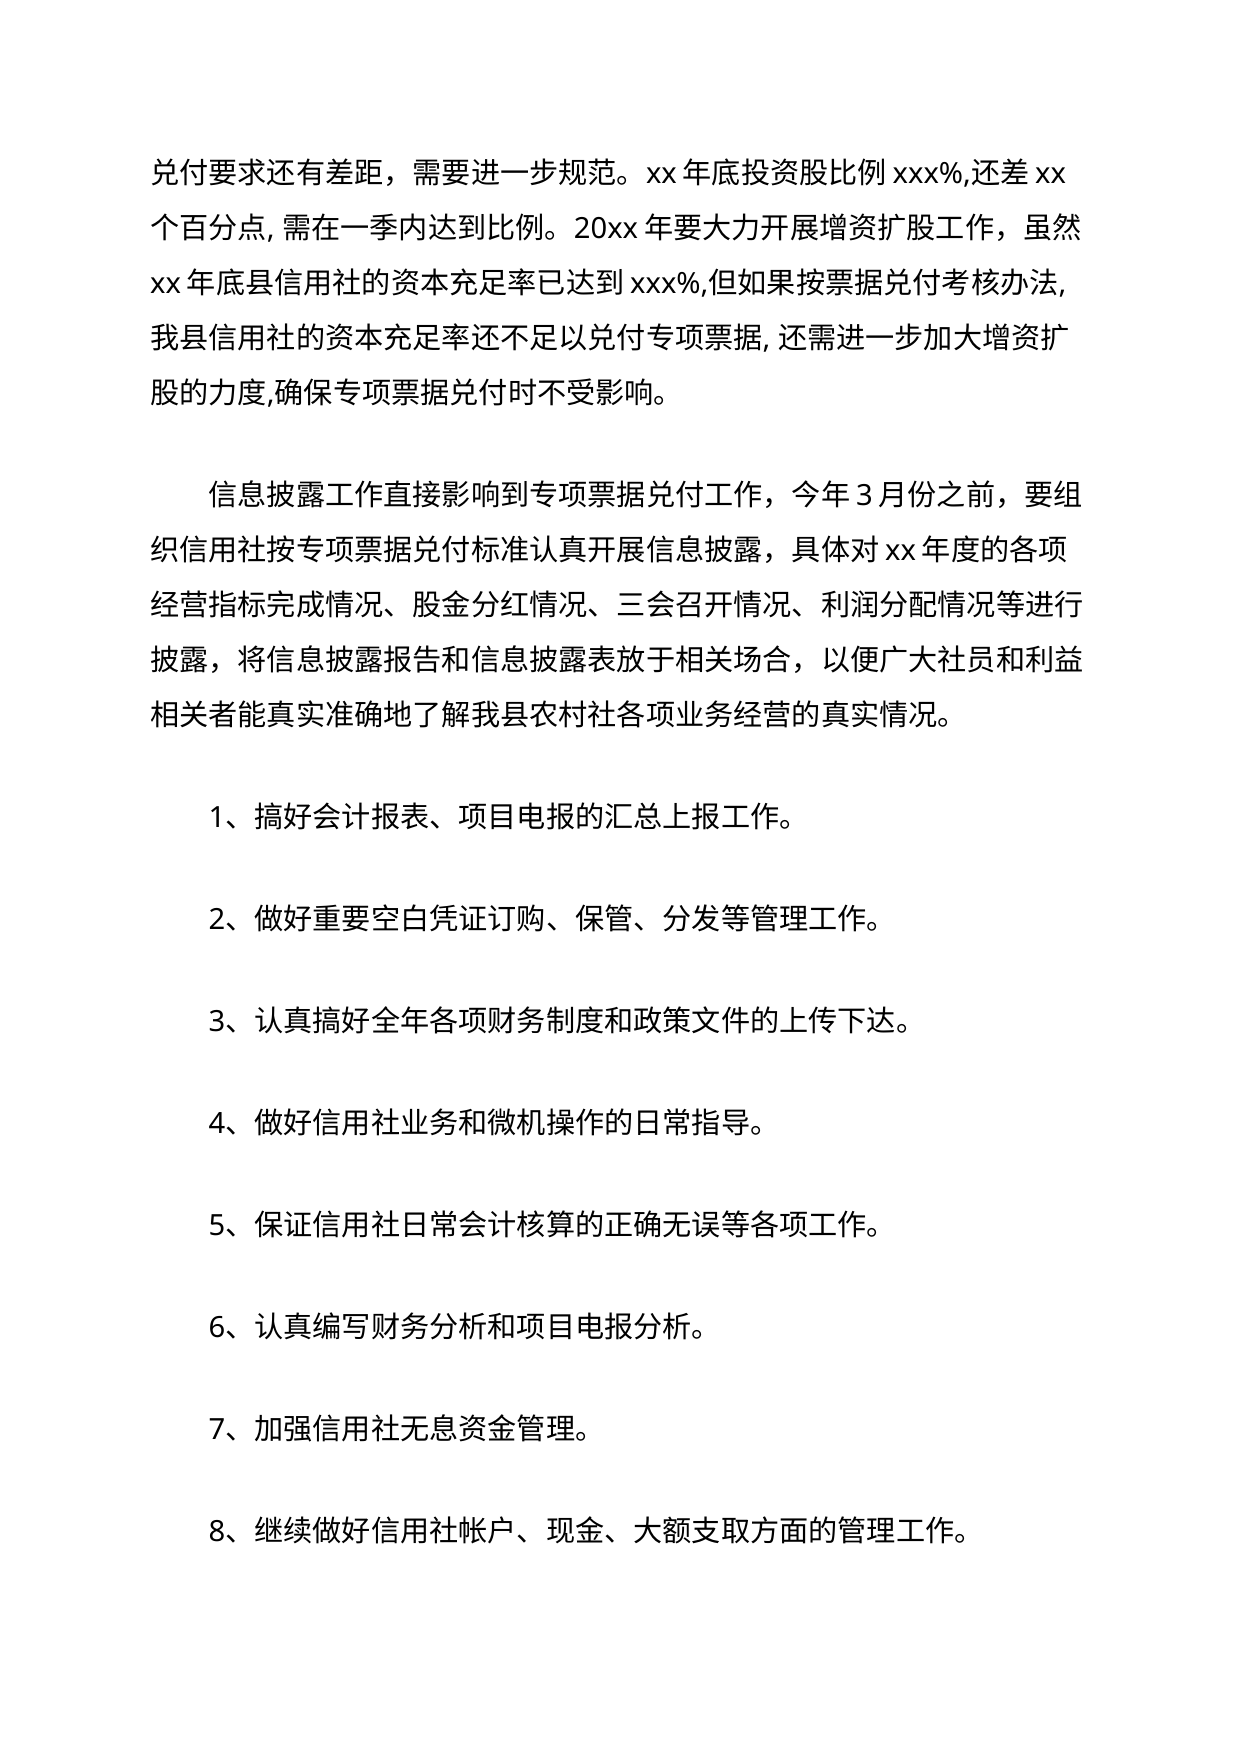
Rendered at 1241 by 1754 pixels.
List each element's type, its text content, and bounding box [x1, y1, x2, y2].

text 5、保证信用社日常会计核算的正确无误等各项工作。 [150, 1201, 1090, 1244]
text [150, 150, 1090, 412]
text 信息披露工作直接影响到专项票据兑付工作，今年3月份之前，要组织信用社按专项票据兑付标准认真开展信息披露，具体对xx年度的各项经营指标完成情况、股金分红情况、三会召开情况、利润分配情况等进行披露，将信息披露报告和信息披露表放于相关场合，以便广大社员和利益相关者能真实准确地了解我县农村社各项业务经营的真实情况。 [150, 472, 1090, 734]
text 2、做好重要空白凭证订购、保管、分发等管理工作。 [150, 896, 1090, 938]
text 8、继续做好信用社帐户、现金、大额支取方面的管理工作。 [150, 1507, 1090, 1550]
text 4、做好信用社业务和微机操作的日常指导。 [150, 1099, 1090, 1142]
text 7、加强信用社无息资金管理。 [150, 1405, 1090, 1448]
text 1、搞好会计报表、项目电报的汇总上报工作。 [150, 793, 1090, 836]
text 6、认真编写财务分析和项目电报分析。 [150, 1303, 1090, 1346]
text 3、认真搞好全年各项财务制度和政策文件的上传下达。 [150, 997, 1090, 1040]
